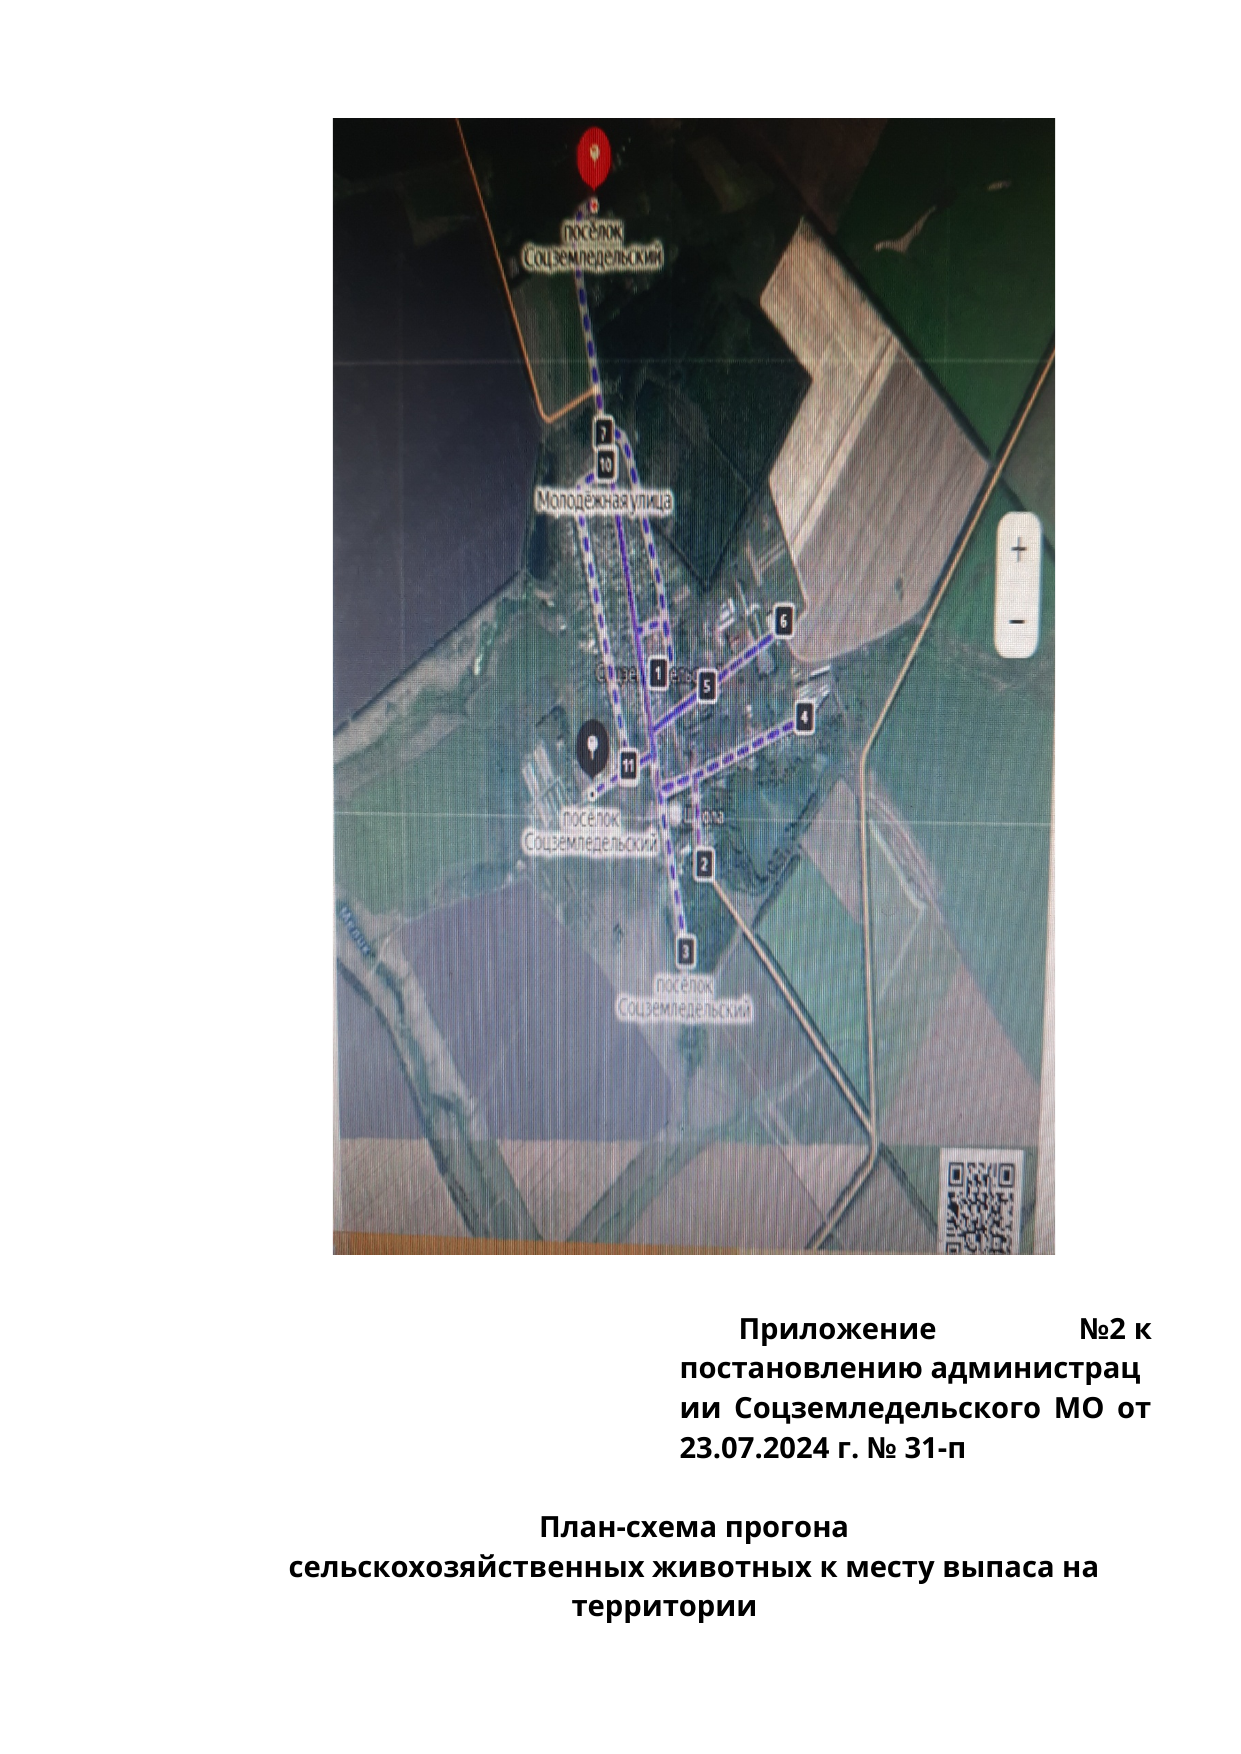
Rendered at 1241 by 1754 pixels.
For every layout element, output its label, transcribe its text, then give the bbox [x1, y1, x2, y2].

text сельскохозяйственных животных к месту выпаса на территории [177, 1546, 1152, 1625]
text Приложение №2 к постановлению администрации Соцземледельского МО от 23.07.2024 г. № 31-п [679, 1308, 1152, 1467]
text План-схема прогона [177, 1506, 1152, 1546]
picture [332, 118, 1056, 1255]
